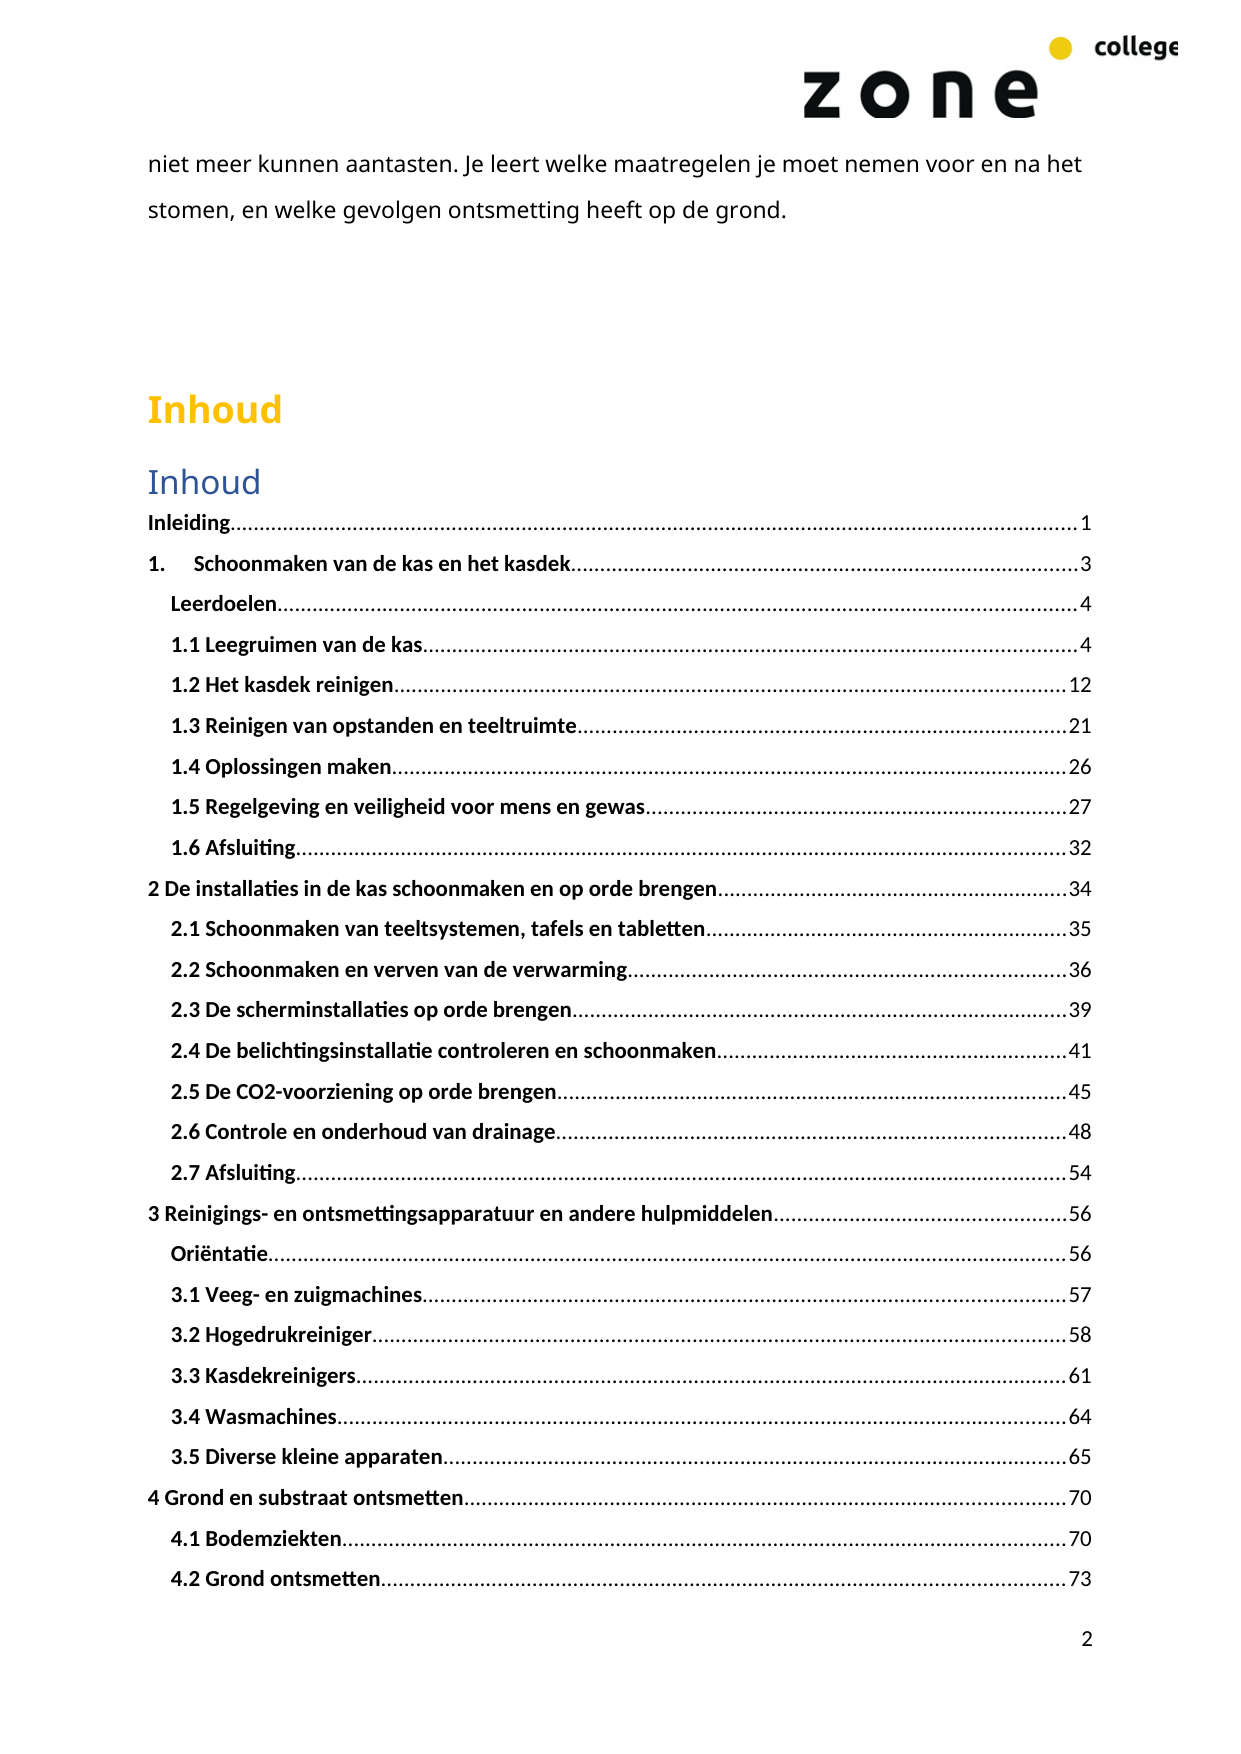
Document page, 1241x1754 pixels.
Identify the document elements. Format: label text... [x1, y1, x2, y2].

picture [802, 35, 1178, 117]
text Inhoud [148, 383, 1093, 434]
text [148, 148, 1093, 230]
